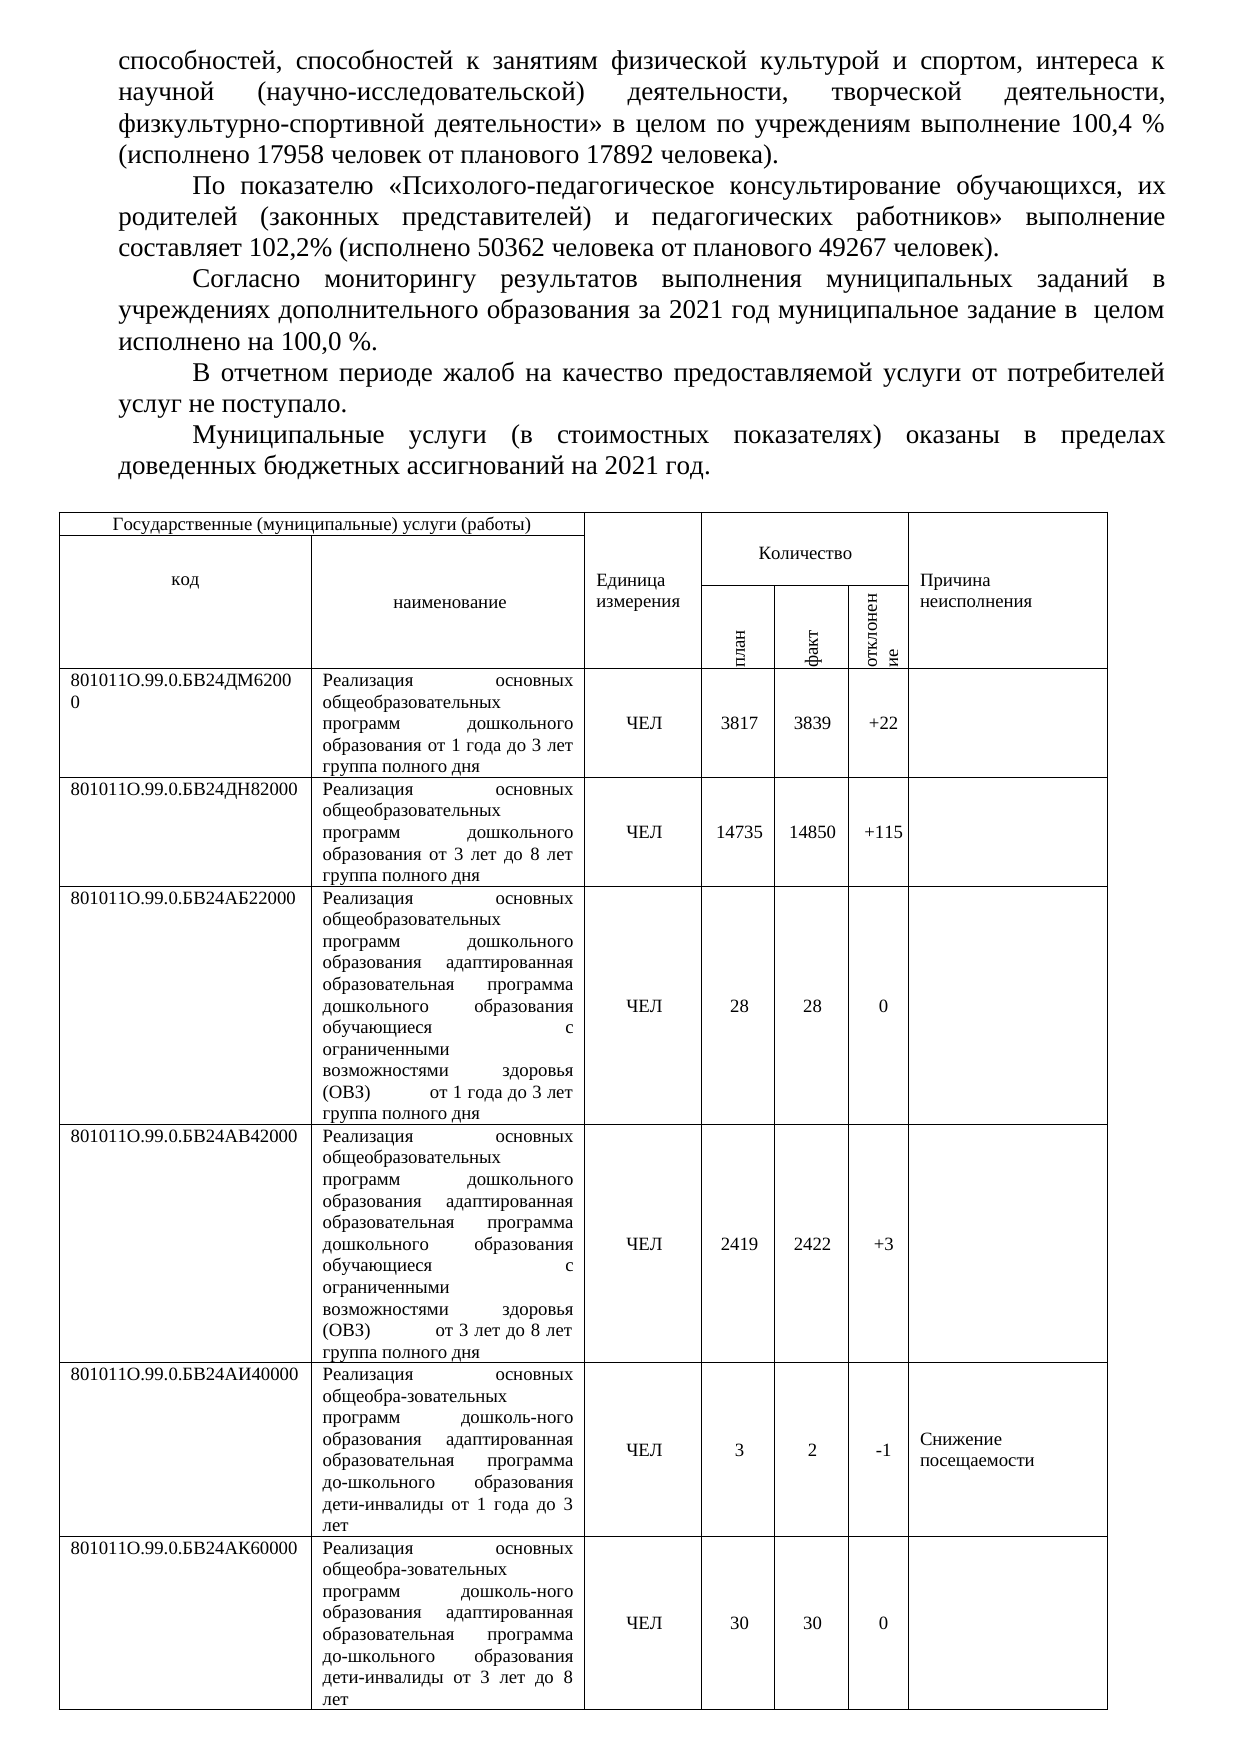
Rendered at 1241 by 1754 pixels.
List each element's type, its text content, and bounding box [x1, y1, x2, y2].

table_header Количество [702, 513, 908, 585]
table_cell +3 [849, 1125, 908, 1362]
table_cell 14735 [702, 778, 774, 886]
table_cell 3817 [702, 669, 774, 777]
table_cell 801011О.99.0.БВ24АВ42000 [60, 1125, 311, 1362]
table_cell план [702, 586, 774, 668]
table_cell 2422 [775, 1125, 848, 1362]
table_cell Реализация основных общеобразовательных программ дошкольного образования от 1 года до 3 лет группа полного дня [312, 669, 584, 777]
table_cell 801011О.99.0.БВ24ДМ62000 [60, 669, 311, 777]
table_cell 28 [702, 887, 774, 1124]
table_cell [909, 778, 1107, 886]
table_cell 3 [702, 1363, 774, 1536]
table_cell код [60, 536, 311, 668]
table_cell [909, 669, 1107, 777]
table_cell 0 [849, 1537, 908, 1709]
table_cell ЧЕЛ [585, 887, 701, 1124]
table_cell -1 [849, 1363, 908, 1536]
table_cell Реализация основных общеобразовательных программ дошкольного образования адаптированная образовательная программа дошкольного образования обучающиеся с ограниченными возможностями здоровья (ОВЗ) от 3 лет до 8 лет группа полного дня [312, 1125, 584, 1362]
table_cell факт [775, 586, 848, 668]
table_cell [909, 887, 1107, 1124]
table_cell +115 [849, 778, 908, 886]
table_cell Реализация основных общеобразовательных программ дошкольного образования адаптированная образовательная программа дошкольного образования обучающиеся с ограниченными возможностями здоровья (ОВЗ) от 1 года до 3 лет группа полного дня [312, 887, 584, 1124]
table_cell 3839 [775, 669, 848, 777]
table_cell ЧЕЛ [585, 1125, 701, 1362]
table_header Причина неисполнения [909, 513, 1107, 668]
table_cell ЧЕЛ [585, 778, 701, 886]
table_header Единица измерения [585, 513, 701, 668]
text В отчетном периоде жалоб на качество предоставляемой услуги от потребителей услуг не поступало. [118, 356, 1167, 418]
table_cell Реализация основных общеобра-зовательных программ дошколь-ного образования адаптированная образовательная программа до-школьного образования дети-инвалиды от 1 года до 3 лет [312, 1363, 584, 1536]
table_cell [909, 1125, 1107, 1362]
table_cell 801011О.99.0.БВ24АБ22000 [60, 887, 311, 1124]
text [118, 44, 1167, 169]
table_cell ЧЕЛ [585, 1537, 701, 1709]
table_cell 28 [775, 887, 848, 1124]
table_cell Реализация основных общеобра-зовательных программ дошколь-ного образования адаптированная образовательная программа до-школьного образования дети-инвалиды от 3 лет до 8 лет [312, 1537, 584, 1709]
text По показателю «Психолого-педагогическое консультирование обучающихся, их родителей (законных представителей) и педагогических работников» выполнение составляет 102,2% (исполнено 50362 человека от планового 49267 человек). [118, 169, 1167, 262]
table_cell 2 [775, 1363, 848, 1536]
table_cell 30 [702, 1537, 774, 1709]
table_cell 801011О.99.0.БВ24АК60000 [60, 1537, 311, 1709]
table_cell 801011О.99.0.БВ24АИ40000 [60, 1363, 311, 1536]
text Согласно мониторингу результатов выполнения муниципальных заданий в учреждениях дополнительного образования за 2021 год муниципальное задание в целом исполнено на 100,0 %. [118, 262, 1167, 356]
table_cell отклонение [849, 586, 908, 668]
table_cell Реализация основных общеобразовательных программ дошкольного образования от 3 лет до 8 лет группа полного дня [312, 778, 584, 886]
table_cell Снижение посещаемости [909, 1363, 1107, 1536]
table_cell ЧЕЛ [585, 669, 701, 777]
text Муниципальные услуги (в стоимостных показателях) оказаны в пределах доведенных бюджетных ассигнований на 2021 год. [118, 418, 1167, 480]
table_cell 0 [849, 887, 908, 1124]
table_cell 801011О.99.0.БВ24ДН82000 [60, 778, 311, 886]
table_cell 14850 [775, 778, 848, 886]
table_cell 2419 [702, 1125, 774, 1362]
table_cell ЧЕЛ [585, 1363, 701, 1536]
table_cell [909, 1537, 1107, 1709]
table_cell +22 [849, 669, 908, 777]
table_cell 30 [775, 1537, 848, 1709]
table_header Государственные (муниципальные) услуги (работы) [60, 513, 584, 535]
table_cell наименование [312, 536, 584, 668]
